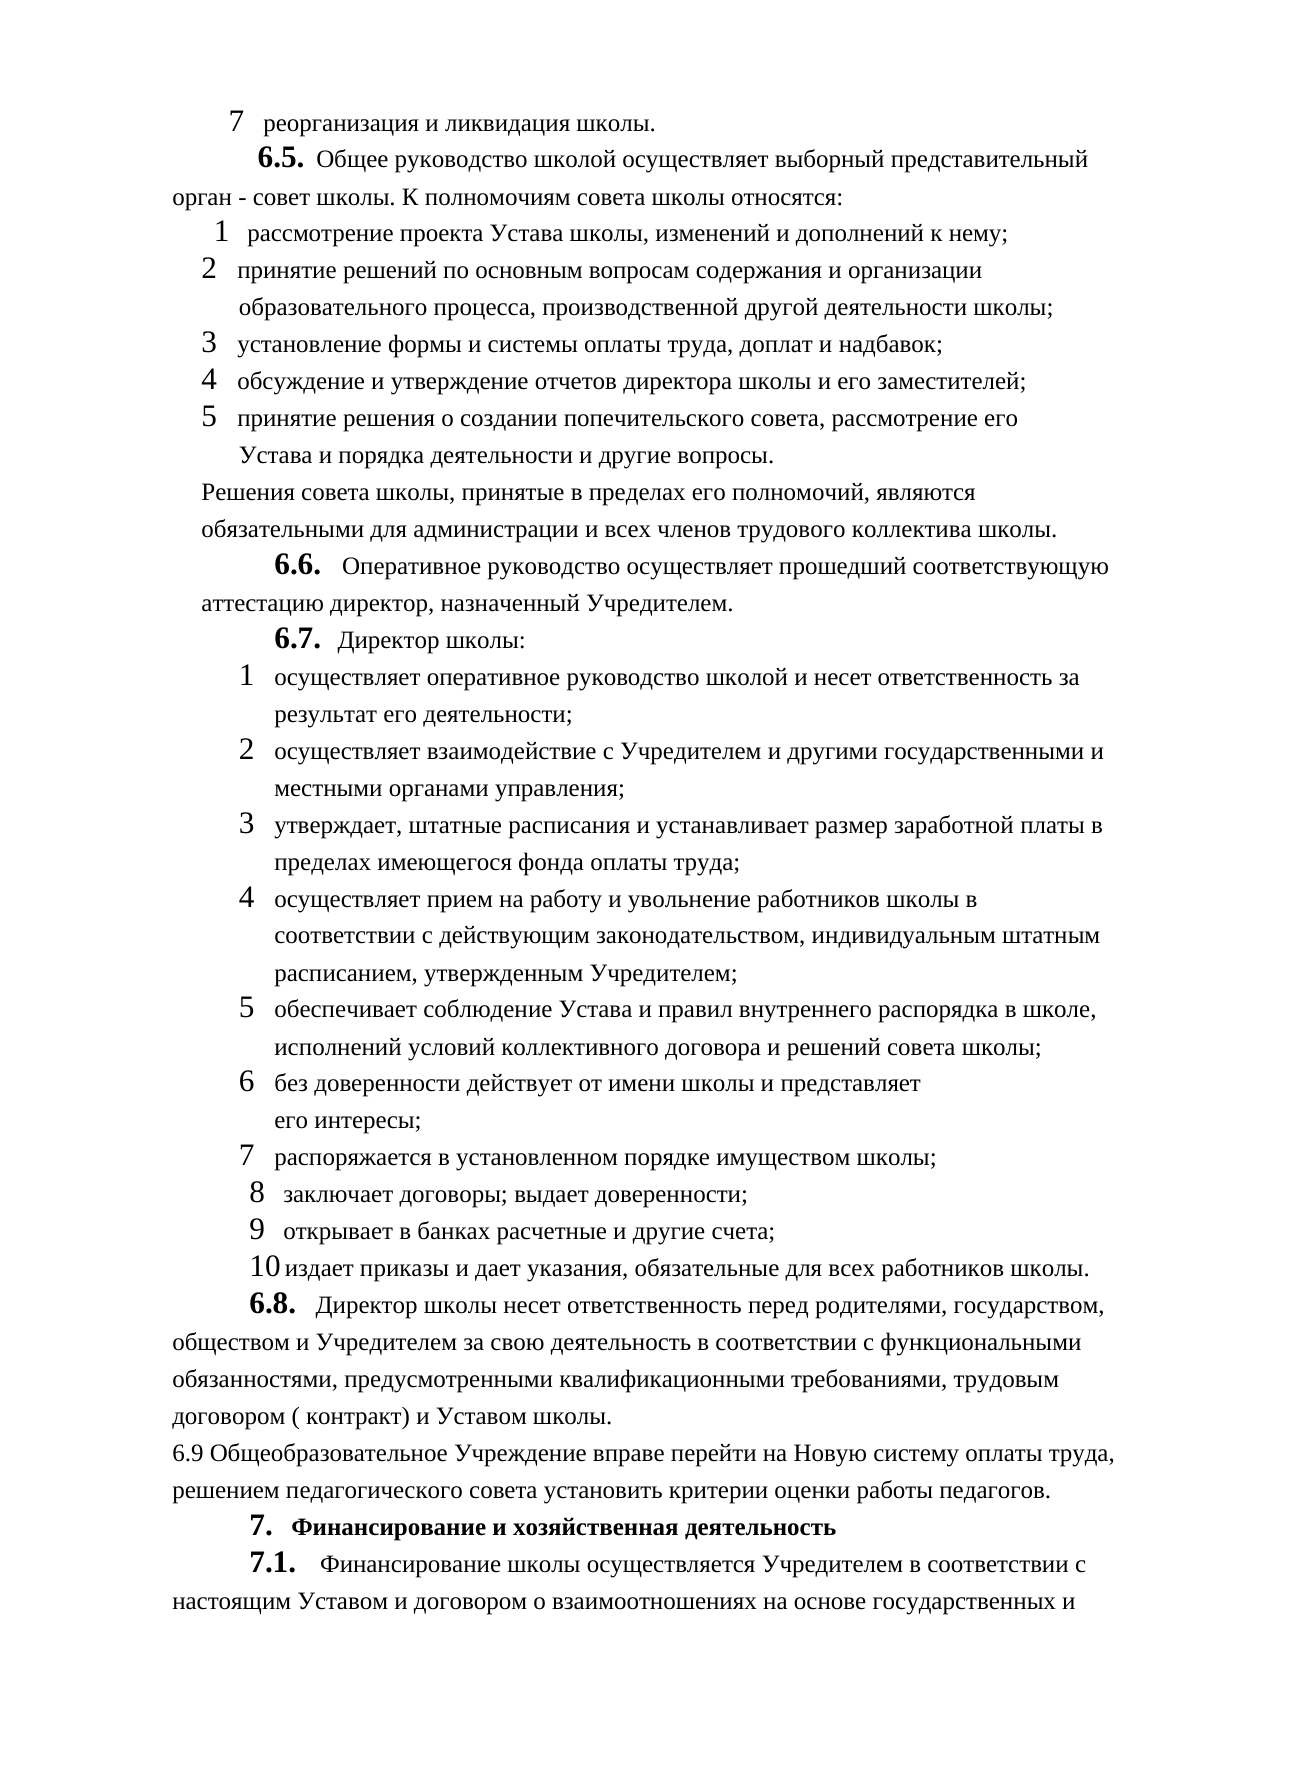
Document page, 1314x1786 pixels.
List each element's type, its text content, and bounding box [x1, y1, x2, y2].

list Финансирование и хозяйственная деятельность [249, 1506, 1125, 1543]
list распоряжается в установленном порядке имуществом школы; [239, 1136, 1125, 1173]
list обсуждение и утверждение отчетов директора школы и его заместителей; [201, 360, 1065, 397]
list осуществляет взаимодействие с Учредителем и другими государственными и местными органами управления; [239, 729, 1125, 803]
list Общее руководство школой осуществляет выборный представительный орган - совет школы. К полномочиям совета школы относятся: [172, 138, 1125, 212]
list осуществляет оперативное руководство школой и несет ответственность за результат его деятельности; [239, 656, 1125, 729]
list рассмотрение проекта Устава школы, изменений и дополнений к нему; [214, 212, 1125, 249]
list установление формы и системы оплаты труда, доплат и надбавок; [201, 323, 1065, 360]
list открывает в банках расчетные и другие счета; [249, 1210, 1125, 1247]
text Решения совета школы, принятые в пределах его полномочий, являются обязательными для администрации и всех членов трудового коллектива школы. [201, 471, 1065, 544]
list Директор школы: [274, 618, 1125, 656]
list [172, 1543, 1125, 1617]
list принятие решения о создании попечительского совета, рассмотрение его Устава и порядка деятельности и другие вопросы. [201, 397, 1065, 471]
list без доверенности действует от имени школы и представляет его интересы; [239, 1062, 929, 1136]
list Оперативное руководство осуществляет прошедший соответствующую аттестацию директор, назначенный Учредителем. [201, 544, 1125, 618]
list принятие решений по основным вопросам содержания и организации образовательного процесса, производственной другой деятельности школы; [201, 249, 1065, 323]
list утверждает, штатные расписания и устанавливает размер заработной платы в пределах имеющегося фонда оплаты труда; [239, 803, 1125, 877]
list Директор школы несет ответственность перед родителями, государством, обществом и Учредителем за свою деятельность в соответствии с функциональными обязанностями, предусмотренными квалификационными требованиями, трудовым договором ( контракт) и Уставом школы. [172, 1284, 1125, 1432]
list заключает договоры; выдает доверенности; [249, 1173, 1125, 1210]
list осуществляет прием на работу и увольнение работников школы в соответствии с действующим законодательством, индивидуальным штатным расписанием, утвержденным Учредителем; [239, 877, 1125, 988]
text 6.9 Общеобразовательное Учреждение вправе перейти на Новую систему оплаты труда, решением педагогического совета установить критерии оценки работы педагогов. [172, 1432, 1125, 1506]
list реорганизация и ликвидация школы. [228, 101, 1125, 138]
list обеспечивает соблюдение Устава и правил внутреннего распорядка в школе, исполнений условий коллективного договора и решений совета школы; [239, 988, 1125, 1062]
list издает приказы и дает указания, обязательные для всех работников школы. [249, 1247, 1125, 1284]
